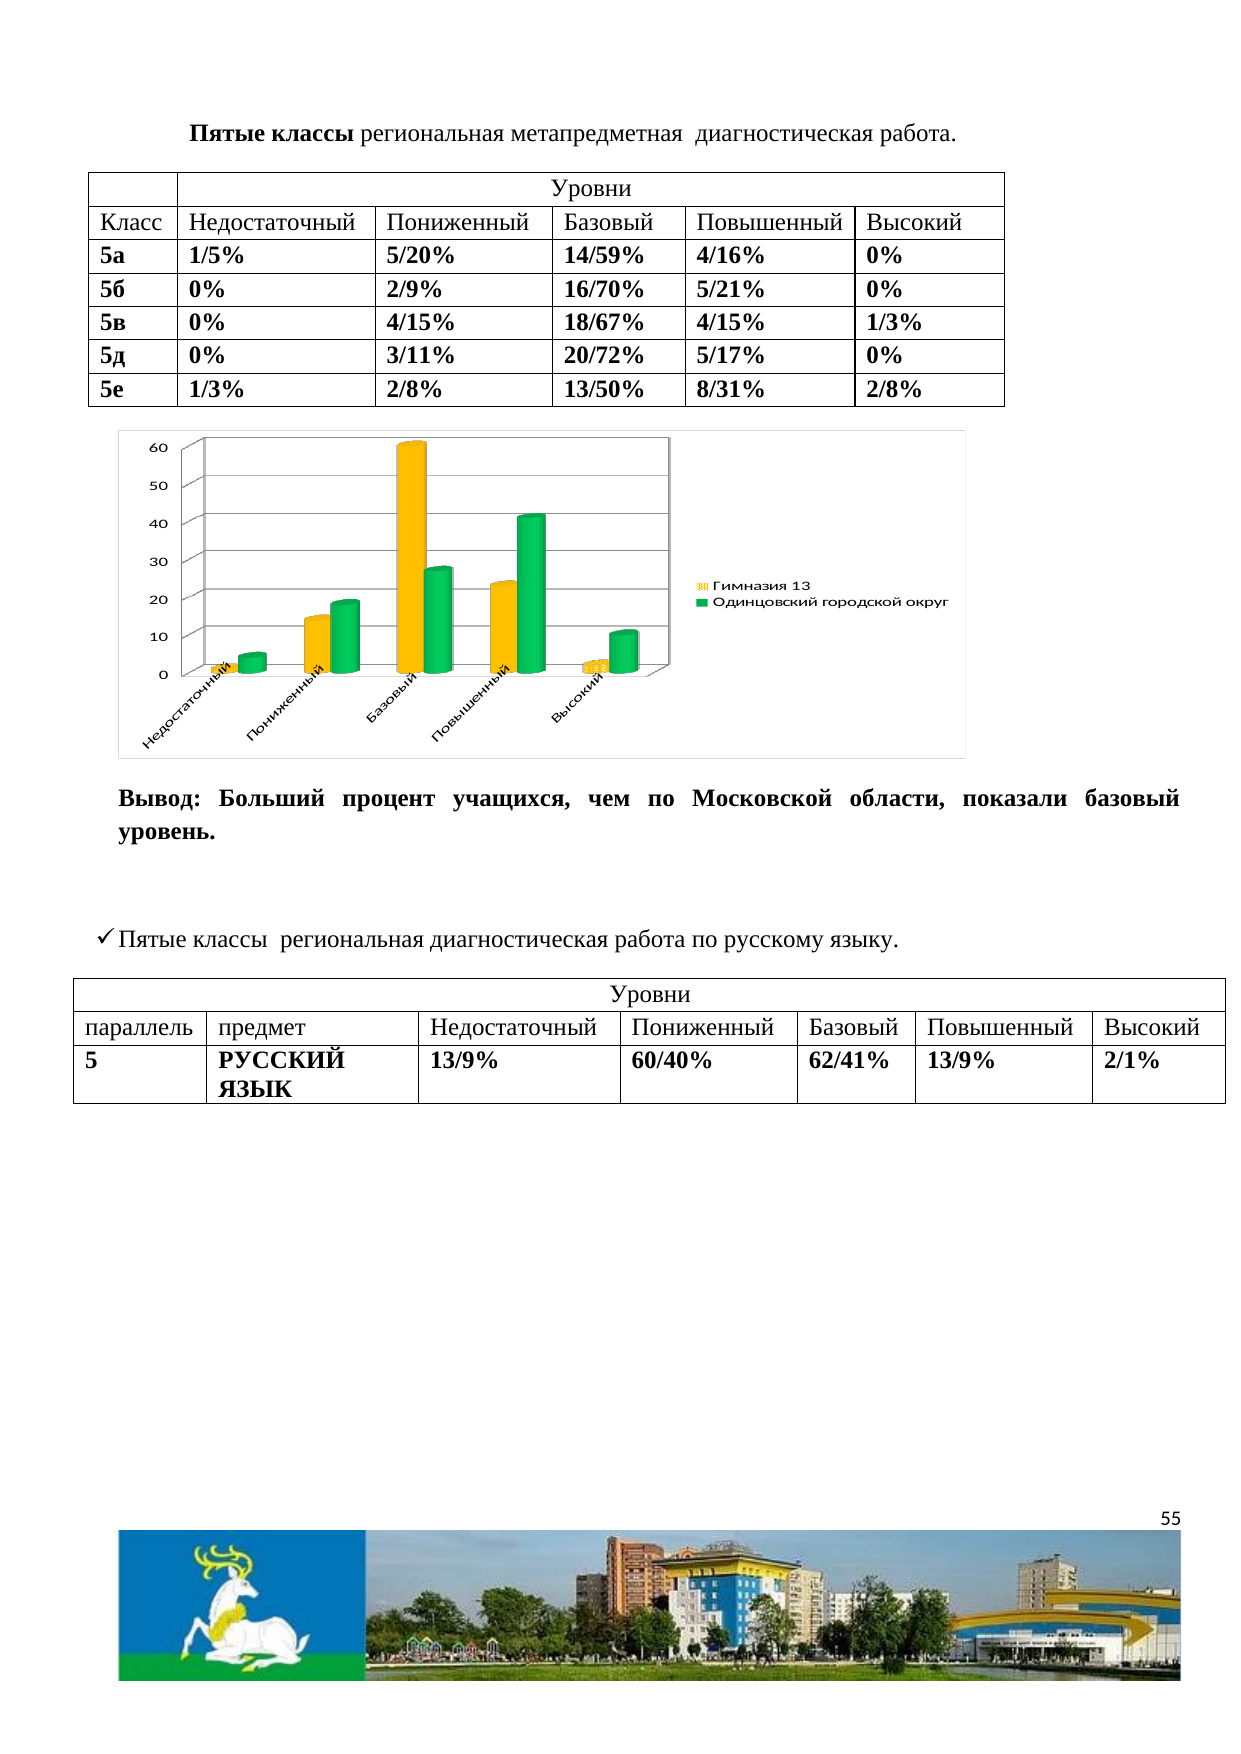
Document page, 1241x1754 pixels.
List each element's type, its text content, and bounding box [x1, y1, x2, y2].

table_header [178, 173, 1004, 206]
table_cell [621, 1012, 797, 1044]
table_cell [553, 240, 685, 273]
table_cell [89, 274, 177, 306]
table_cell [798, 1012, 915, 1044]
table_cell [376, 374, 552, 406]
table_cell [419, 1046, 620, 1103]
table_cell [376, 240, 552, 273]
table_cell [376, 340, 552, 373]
list Пятые классы региональная метапредметная диагностическая работа. [133, 118, 1181, 147]
picture [118, 1530, 1182, 1681]
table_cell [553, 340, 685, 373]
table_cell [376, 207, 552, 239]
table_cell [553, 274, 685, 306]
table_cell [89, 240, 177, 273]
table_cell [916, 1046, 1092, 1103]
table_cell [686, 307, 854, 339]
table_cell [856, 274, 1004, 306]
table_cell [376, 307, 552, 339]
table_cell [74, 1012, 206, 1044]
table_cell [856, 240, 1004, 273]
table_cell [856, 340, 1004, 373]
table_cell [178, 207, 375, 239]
text Вывод: Больший процент учащихся, чем по Московской области, показали базовый уровень. [118, 783, 1181, 845]
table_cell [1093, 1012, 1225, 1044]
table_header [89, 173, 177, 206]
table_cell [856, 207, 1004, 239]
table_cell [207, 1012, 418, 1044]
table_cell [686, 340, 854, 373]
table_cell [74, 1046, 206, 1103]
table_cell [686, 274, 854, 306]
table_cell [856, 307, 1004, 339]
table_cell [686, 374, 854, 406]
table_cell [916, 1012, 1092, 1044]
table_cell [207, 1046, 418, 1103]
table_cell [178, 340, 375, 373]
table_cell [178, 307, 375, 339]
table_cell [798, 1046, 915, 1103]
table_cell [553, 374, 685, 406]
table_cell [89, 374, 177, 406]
list Пятые классы региональная диагностическая работа по русскому языку. [95, 924, 1181, 953]
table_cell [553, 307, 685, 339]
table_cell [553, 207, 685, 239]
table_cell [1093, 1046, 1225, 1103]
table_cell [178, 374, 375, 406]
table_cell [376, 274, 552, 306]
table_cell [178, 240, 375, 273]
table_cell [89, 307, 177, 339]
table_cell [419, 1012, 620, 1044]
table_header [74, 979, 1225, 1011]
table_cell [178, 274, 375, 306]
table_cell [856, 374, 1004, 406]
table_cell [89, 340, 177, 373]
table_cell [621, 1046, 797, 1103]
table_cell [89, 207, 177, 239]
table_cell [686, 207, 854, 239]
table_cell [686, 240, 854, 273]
